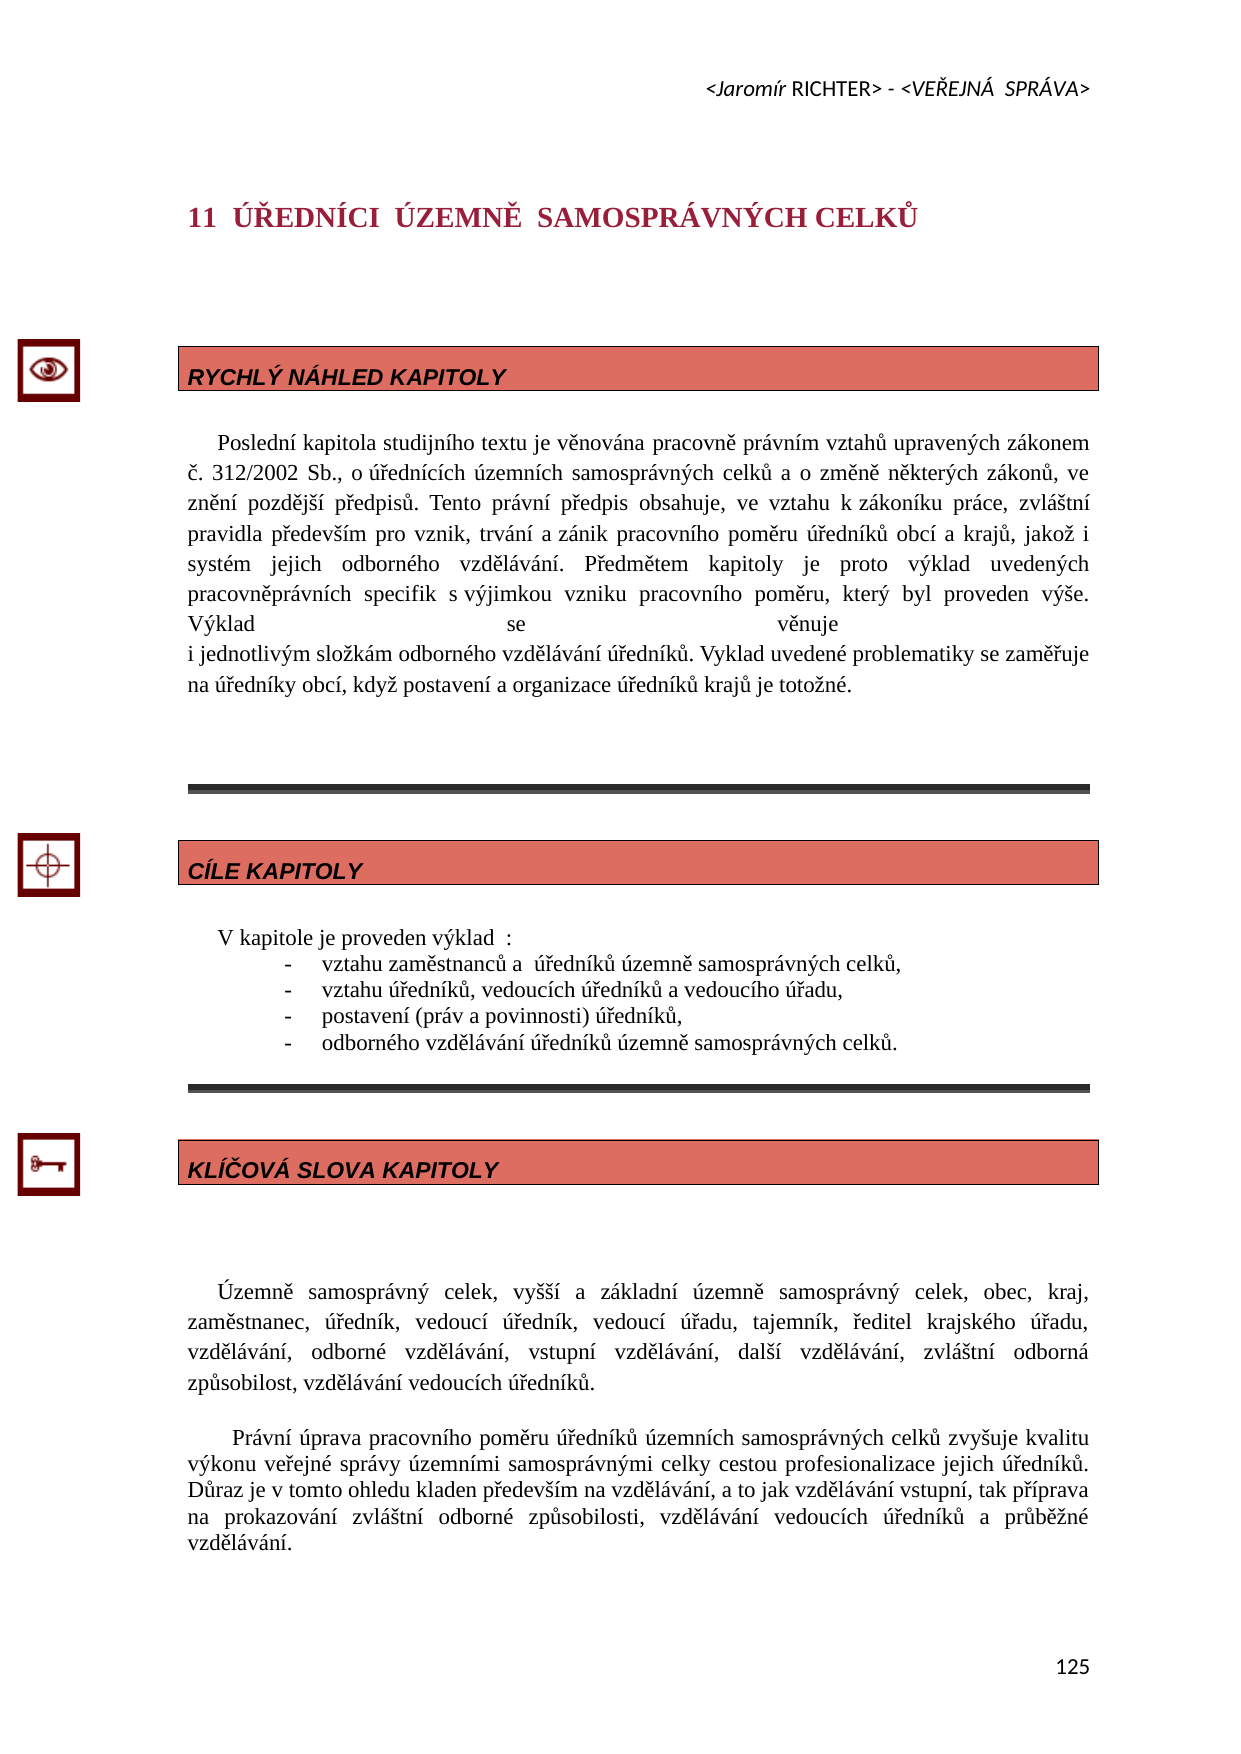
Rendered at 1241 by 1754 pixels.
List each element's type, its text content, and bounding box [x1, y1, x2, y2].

text Rychlý náhled kapitoly [179, 347, 1098, 390]
subtitle ÚŘEDNÍCI ÚZEMNĚ SAMOSPRÁVNÝCH CELKŮ [187, 200, 1090, 233]
list postavení (práv a povinnosti) úředníků, [284, 1003, 1090, 1029]
text Právní úprava pracovního poměru úředníků územních samosprávných celků zvyšuje kvalitu výkonu veřejné správy územními samosprávnými celky cestou profesionalizace jejich úředníků. Důraz je v tomto ohledu kladen především na vzdělávání, a to jak vzdělávání vstupní, tak příprava na prokazování zvláštní odborné způsobilosti, vzdělávání vedoucích úředníků a průběžné vzdělávání. [187, 1424, 1090, 1556]
picture [17, 1133, 81, 1196]
text Klíčová slova kapitoly [179, 1141, 1098, 1184]
text Poslední kapitola studijního textu je věnována pracovně právním vztahů upravených zákonem č. 312/2002 Sb., o úřednících územních samosprávných celků a o změně některých zákonů, ve znění pozdější předpisů. Tento právní předpis obsahuje, ve vztahu k zákoníku práce, zvláštní pravidla především pro vznik, trvání a zánik pracovního poměru úředníků obcí a krajů, jakož i systém jejich odborného vzdělávání. Předmětem kapitoly je proto výklad uvedených pracovněprávních specifik s výjimkou vzniku pracovního poměru, který byl proveden výše. Výklad se věnuje i jednotlivým složkám odborného vzdělávání úředníků. Vyklad uvedené problematiky se zaměřuje na úředníky obcí, když postavení a organizace úředníků krajů je totožné. [187, 429, 1090, 697]
list odborného vzdělávání úředníků územně samosprávných celků. [284, 1029, 1090, 1055]
picture [17, 339, 81, 402]
picture [17, 833, 81, 897]
text V kapitole je proveden výklad : [187, 923, 1090, 950]
list vztahu úředníků, vedoucích úředníků a vedoucího úřadu, [284, 976, 1090, 1003]
text Územně samosprávný celek, vyšší a základní územně samosprávný celek, obec, kraj, zaměstnanec, úředník, vedoucí úředník, vedoucí úřadu, tajemník, ředitel krajského úřadu, vzdělávání, odborné vzdělávání, vstupní vzdělávání, další vzdělávání, zvláštní odborná způsobilost, vzdělávání vedoucích úředníků. [187, 1278, 1090, 1395]
text Cíle kapitoly [179, 841, 1098, 884]
list vztahu zaměstnanců a úředníků územně samosprávných celků, [284, 950, 1090, 976]
